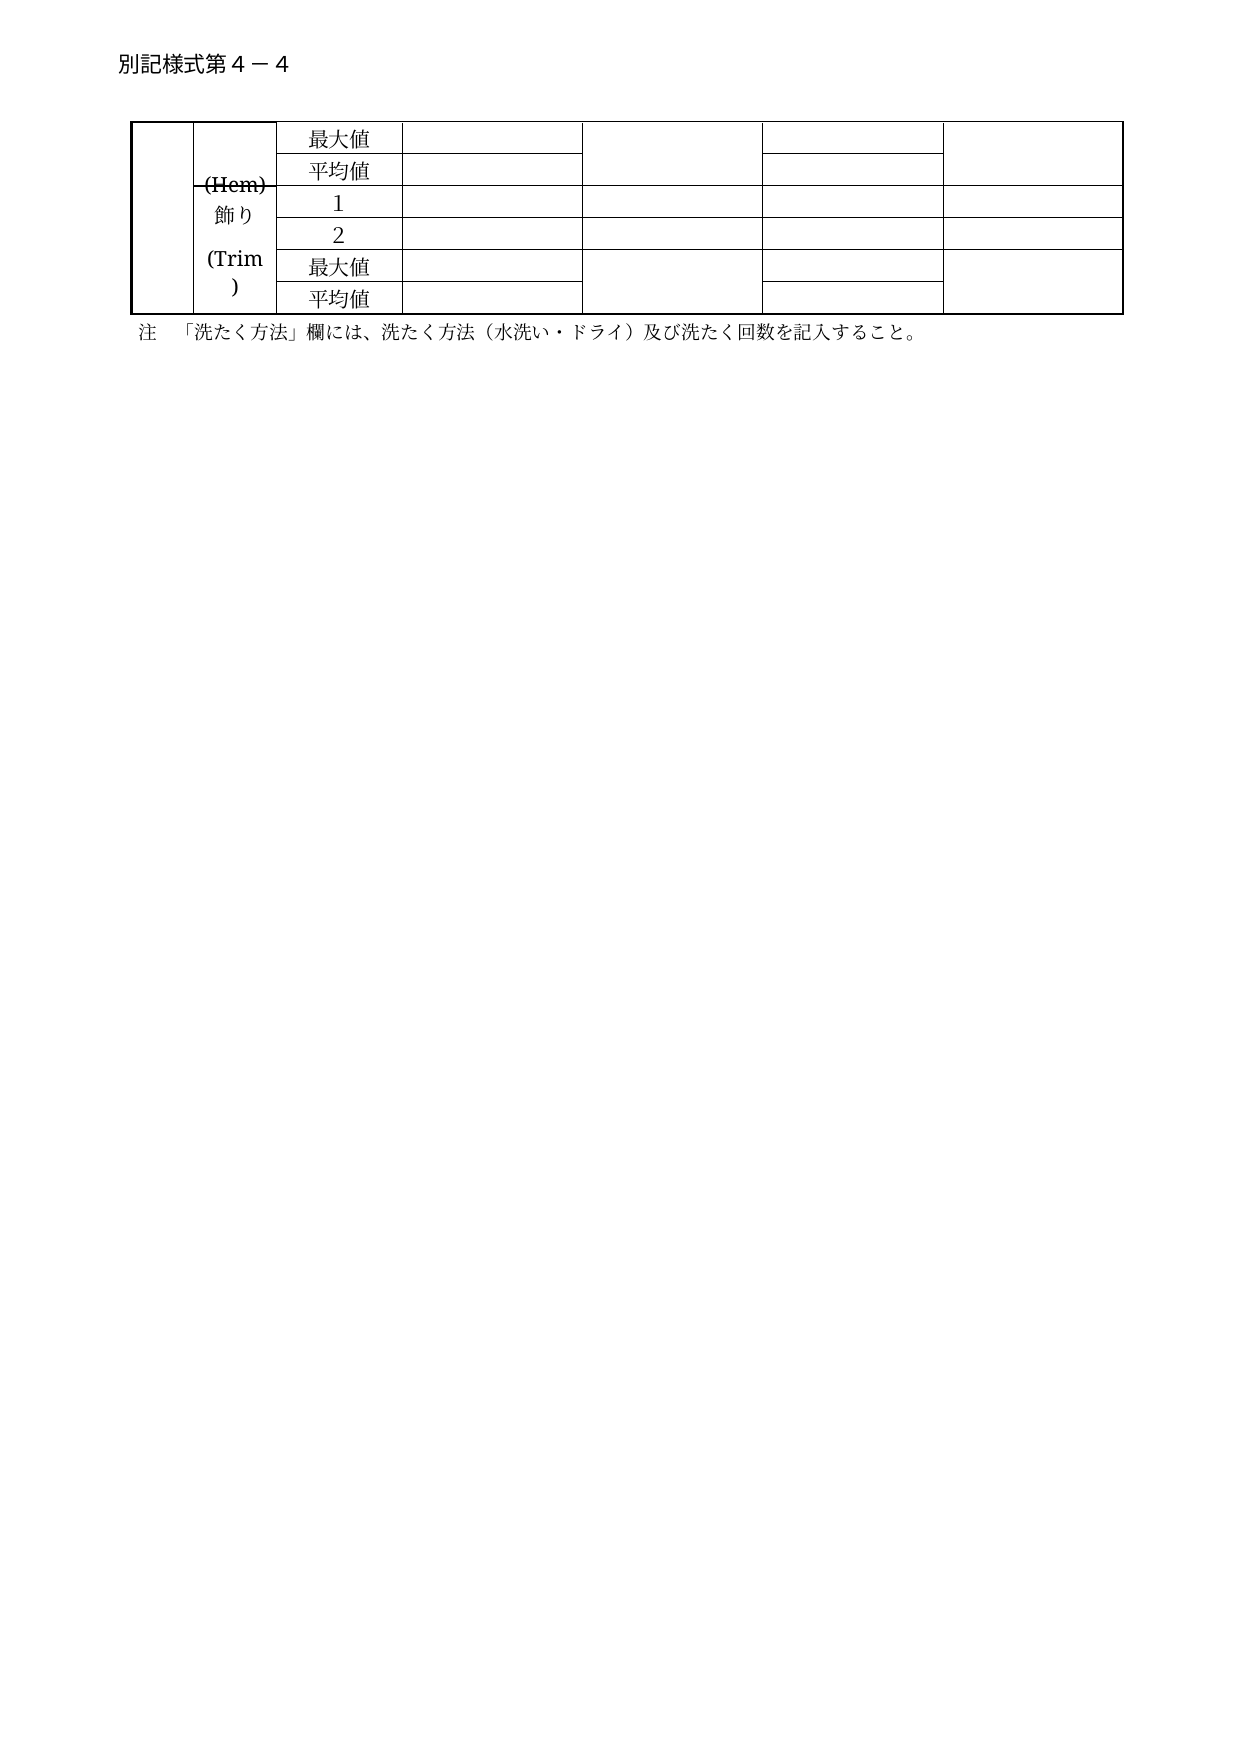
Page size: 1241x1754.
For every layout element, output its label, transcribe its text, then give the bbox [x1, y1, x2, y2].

table_cell [944, 250, 1122, 313]
table_cell 最大値 [277, 122, 402, 153]
table_cell 飾り (Trim) [194, 187, 276, 313]
table_cell [763, 186, 943, 217]
table_cell [944, 186, 1122, 217]
table_cell [403, 154, 582, 185]
table_cell [763, 282, 943, 313]
table_cell 平均値 [277, 282, 402, 313]
table_cell [583, 122, 762, 185]
table_cell 平均値 [277, 154, 402, 185]
table_cell [763, 218, 943, 249]
table_cell [583, 218, 762, 249]
table_cell [583, 186, 762, 217]
table_cell [763, 122, 943, 153]
table_cell 最大値 [277, 250, 402, 281]
table_cell [763, 154, 943, 185]
table_cell [403, 186, 582, 217]
table_cell [583, 250, 762, 313]
table_cell [402, 122, 583, 153]
table_cell [403, 218, 582, 249]
table_cell [944, 218, 1122, 249]
table_cell ２ [277, 218, 402, 249]
table_cell [403, 250, 582, 281]
table_cell [763, 250, 943, 281]
table_cell [403, 282, 582, 313]
table_cell １ [277, 186, 402, 217]
text 注 「洗たく方法」欄には、洗たく方法（水洗い・ドライ）及び洗たく回数を記入すること。 [120, 318, 1120, 345]
table_cell [943, 122, 1122, 185]
